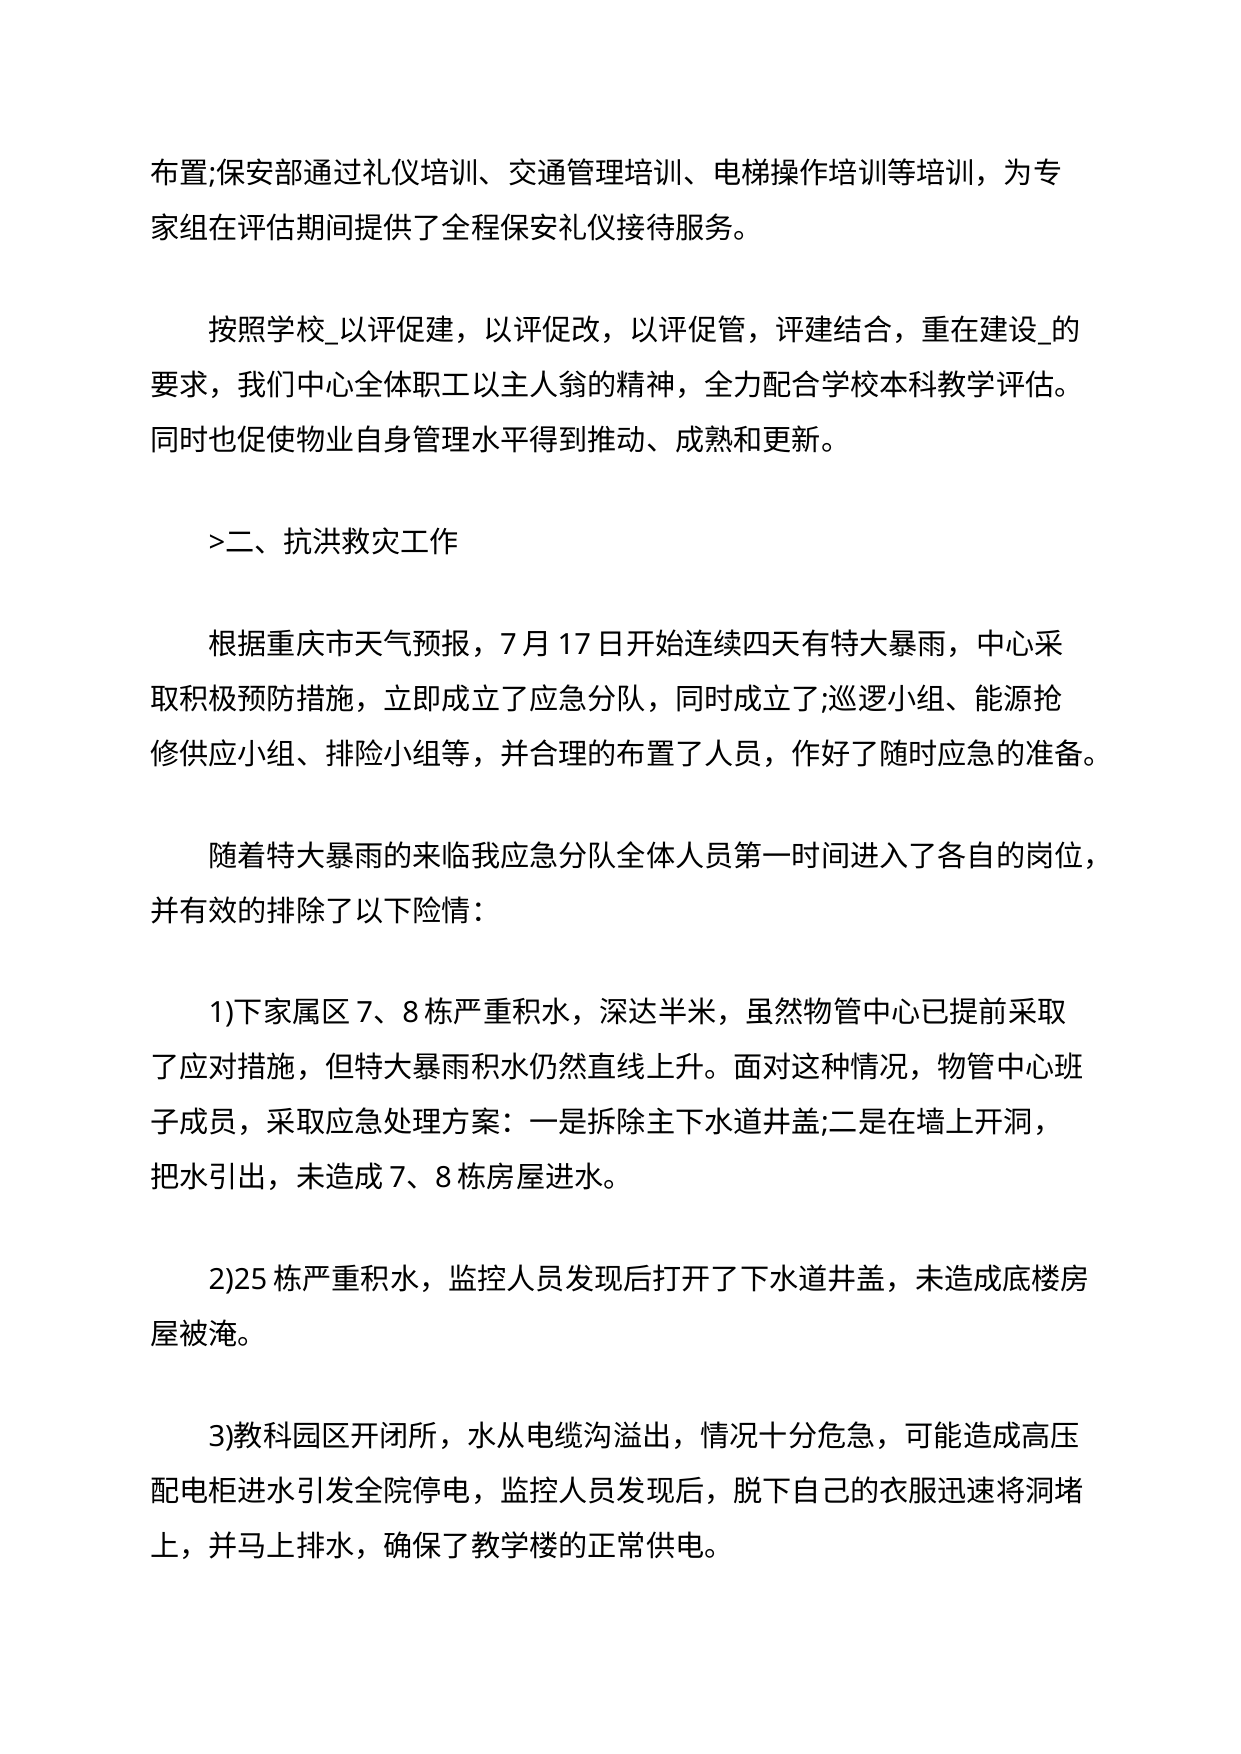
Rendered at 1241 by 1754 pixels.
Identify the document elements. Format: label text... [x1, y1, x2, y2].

text 按照学校_以评促建，以评促改，以评促管，评建结合，重在建设_的要求，我们中心全体职工以主人翁的精神，全力配合学校本科教学评估。同时也促使物业自身管理水平得到推动、成熟和更新。 [150, 307, 1090, 459]
text >二、抗洪救灾工作 [150, 518, 1090, 561]
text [150, 150, 1090, 247]
text 随着特大暴雨的来临我应急分队全体人员第一时间进入了各自的岗位，并有效的排除了以下险情： [150, 832, 1090, 929]
text 1)下家属区7、8栋严重积水，深达半米，虽然物管中心已提前采取了应对措施，但特大暴雨积水仍然直线上升。面对这种情况，物管中心班子成员，采取应急处理方案：一是拆除主下水道井盖;二是在墙上开洞，把水引出，未造成7、8栋房屋进水。 [150, 989, 1090, 1196]
text 根据重庆市天气预报，7月17日开始连续四天有特大暴雨，中心采取积极预防措施，立即成立了应急分队，同时成立了;巡逻小组、能源抢修供应小组、排险小组等，并合理的布置了人员，作好了随时应急的准备。 [150, 620, 1090, 773]
text 2)25栋严重积水，监控人员发现后打开了下水道井盖，未造成底楼房屋被淹。 [150, 1256, 1090, 1353]
text 3)教科园区开闭所，水从电缆沟溢出，情况十分危急，可能造成高压配电柜进水引发全院停电，监控人员发现后，脱下自己的衣服迅速将洞堵上，并马上排水，确保了教学楼的正常供电。 [150, 1412, 1090, 1565]
